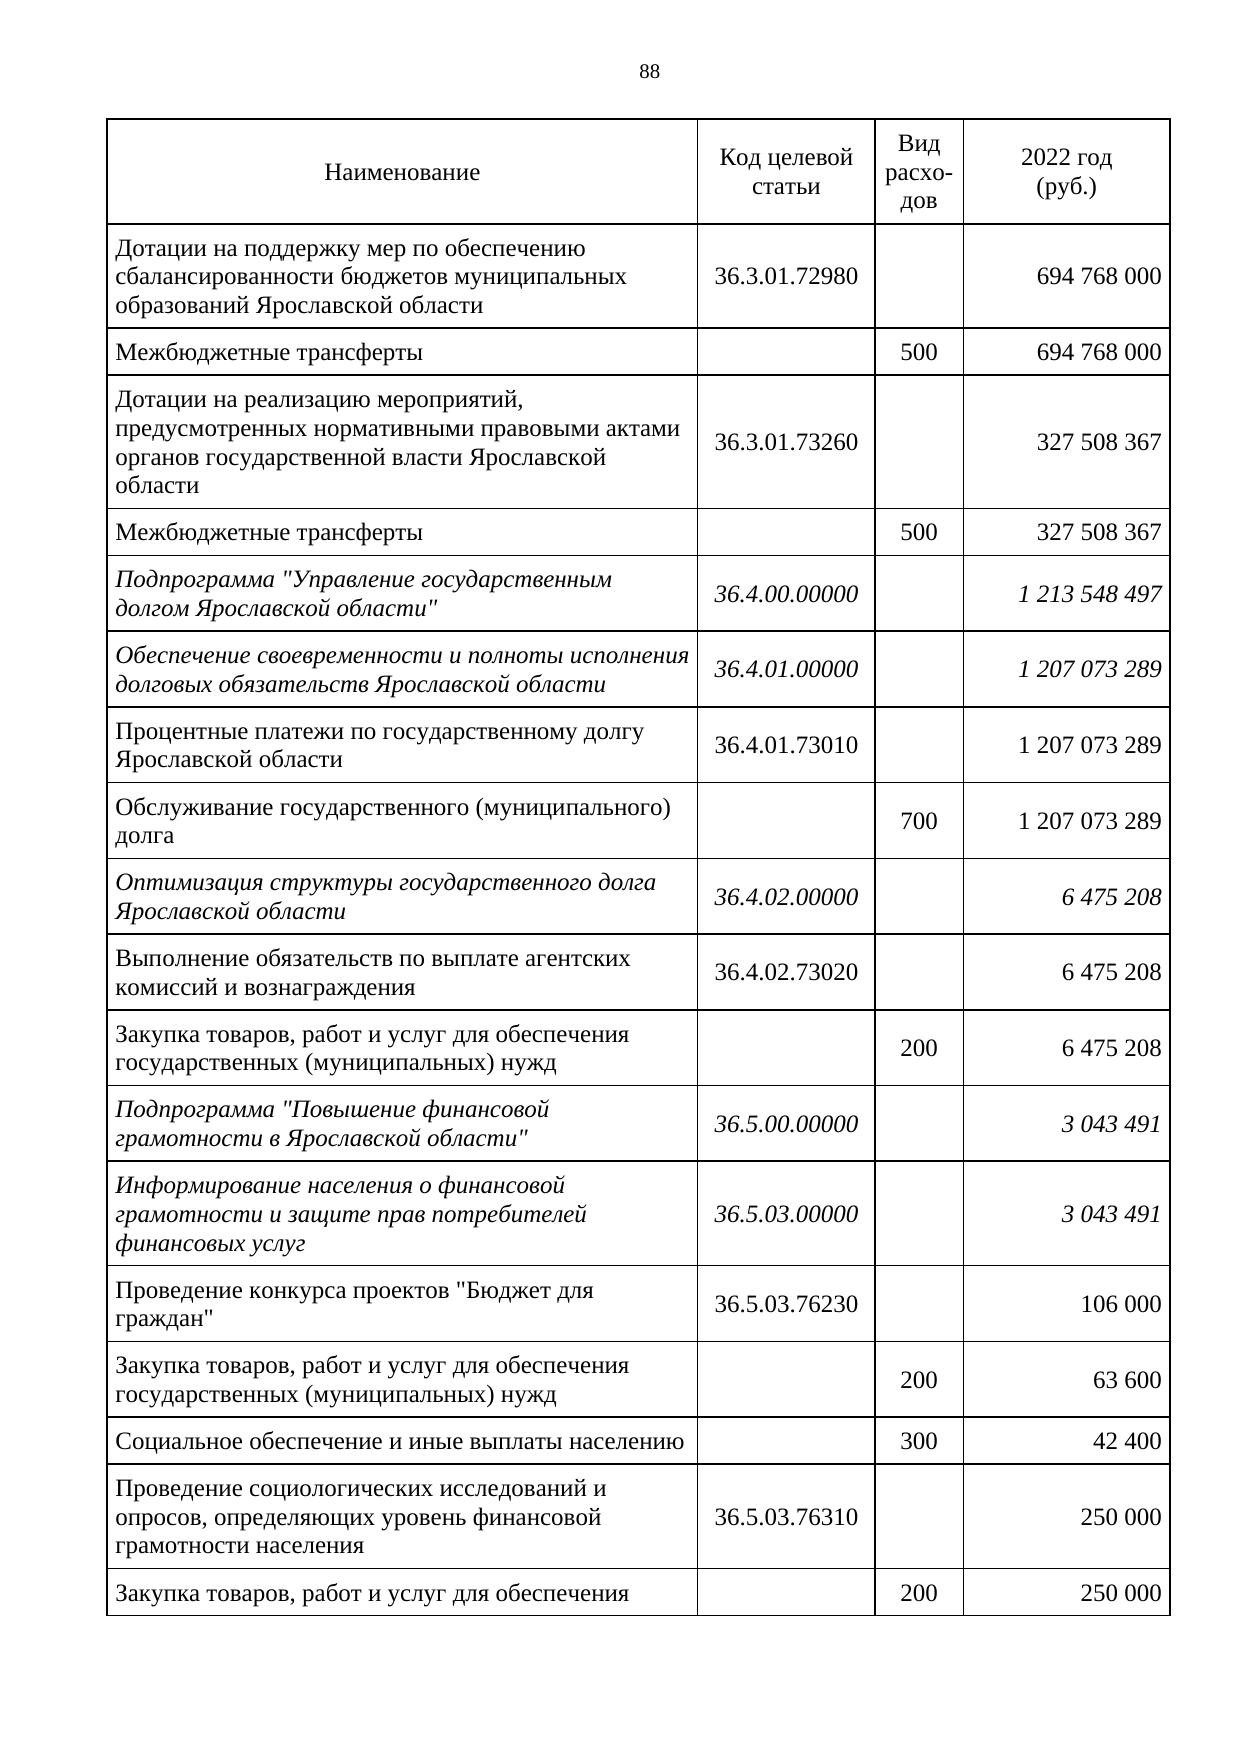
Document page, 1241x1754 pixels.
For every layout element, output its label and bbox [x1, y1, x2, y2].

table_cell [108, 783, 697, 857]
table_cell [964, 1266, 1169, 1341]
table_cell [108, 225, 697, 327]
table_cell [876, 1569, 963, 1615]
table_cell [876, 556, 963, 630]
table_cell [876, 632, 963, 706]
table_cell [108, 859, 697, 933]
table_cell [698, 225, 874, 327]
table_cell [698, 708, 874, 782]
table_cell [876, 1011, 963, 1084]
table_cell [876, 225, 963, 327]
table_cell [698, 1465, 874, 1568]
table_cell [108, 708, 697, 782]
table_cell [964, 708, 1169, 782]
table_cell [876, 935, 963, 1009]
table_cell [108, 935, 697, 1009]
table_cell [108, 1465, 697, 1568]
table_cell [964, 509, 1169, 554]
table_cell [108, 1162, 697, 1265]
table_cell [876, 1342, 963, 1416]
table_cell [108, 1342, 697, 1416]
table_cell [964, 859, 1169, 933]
table_header [108, 120, 697, 223]
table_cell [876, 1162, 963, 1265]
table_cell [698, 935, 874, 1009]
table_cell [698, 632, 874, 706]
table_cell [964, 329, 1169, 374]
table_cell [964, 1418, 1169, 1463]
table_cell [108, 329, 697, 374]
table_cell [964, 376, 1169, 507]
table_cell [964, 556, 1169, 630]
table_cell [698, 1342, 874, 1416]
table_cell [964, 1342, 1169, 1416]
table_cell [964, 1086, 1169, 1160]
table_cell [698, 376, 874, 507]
table_header [964, 120, 1169, 223]
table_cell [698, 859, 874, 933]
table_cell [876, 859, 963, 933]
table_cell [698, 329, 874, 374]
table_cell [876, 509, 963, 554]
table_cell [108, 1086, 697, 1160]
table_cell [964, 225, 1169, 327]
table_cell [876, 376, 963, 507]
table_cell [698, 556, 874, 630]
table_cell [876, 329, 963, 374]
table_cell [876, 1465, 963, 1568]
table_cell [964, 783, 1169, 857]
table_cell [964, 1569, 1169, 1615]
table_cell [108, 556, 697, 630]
table_header [698, 120, 874, 223]
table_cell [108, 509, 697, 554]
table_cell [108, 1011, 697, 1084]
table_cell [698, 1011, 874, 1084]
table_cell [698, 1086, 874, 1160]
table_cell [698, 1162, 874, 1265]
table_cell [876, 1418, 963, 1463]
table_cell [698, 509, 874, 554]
table_header [876, 120, 963, 223]
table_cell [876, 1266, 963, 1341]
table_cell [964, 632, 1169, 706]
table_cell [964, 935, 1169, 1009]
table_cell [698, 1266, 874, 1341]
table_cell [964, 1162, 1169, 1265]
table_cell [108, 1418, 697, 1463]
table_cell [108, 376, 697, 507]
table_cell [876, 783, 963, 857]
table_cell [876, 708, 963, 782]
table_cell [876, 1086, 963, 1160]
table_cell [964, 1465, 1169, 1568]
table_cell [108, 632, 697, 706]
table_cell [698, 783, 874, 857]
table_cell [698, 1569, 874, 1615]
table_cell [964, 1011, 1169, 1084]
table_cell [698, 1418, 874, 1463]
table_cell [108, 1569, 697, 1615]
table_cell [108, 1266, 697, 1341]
